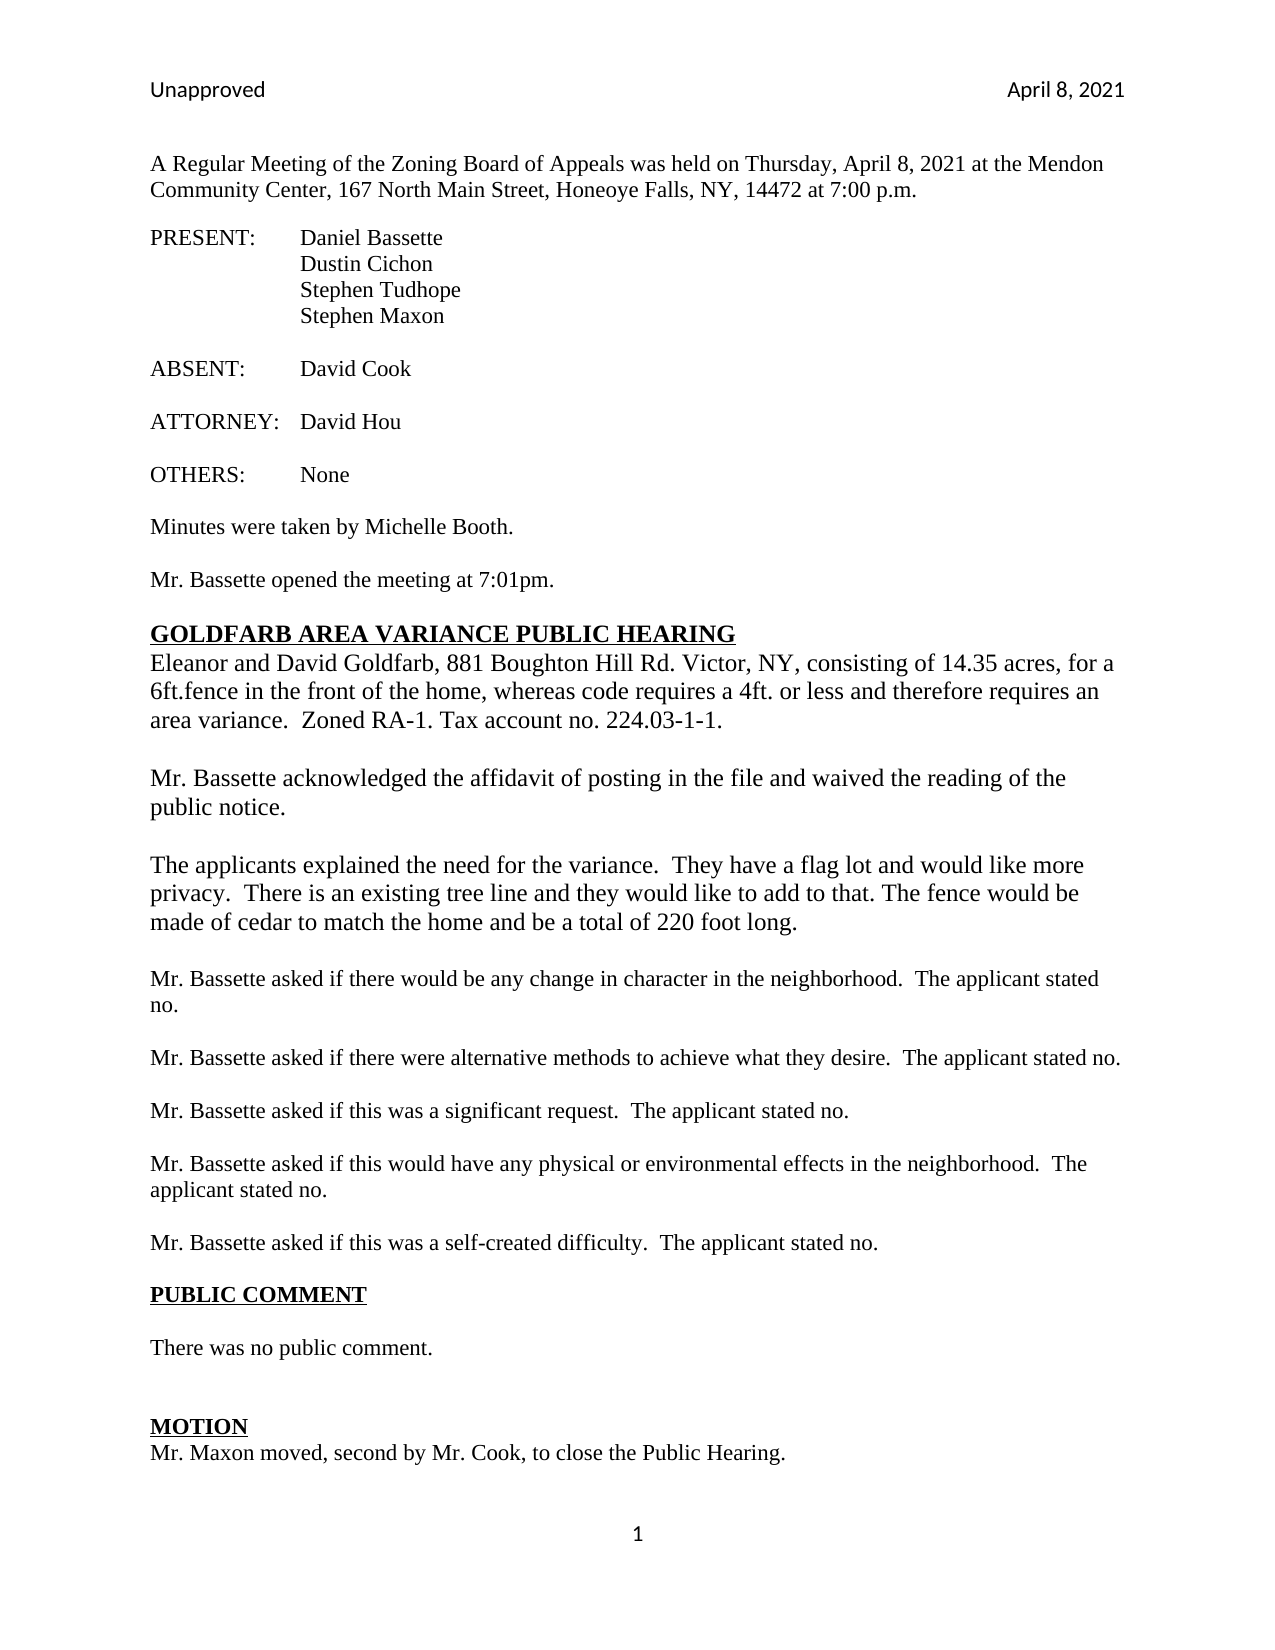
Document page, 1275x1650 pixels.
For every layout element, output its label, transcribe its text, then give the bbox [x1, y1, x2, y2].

text The applicants explained the need for the variance. They have a flag lot and would like more privacy. There is an existing tree line and they would like to add to that. The fence would be made of cedar to match the home and be a total of 220 foot long. [150, 850, 1125, 936]
text Mr. Bassette asked if this was a self-created difficulty. The applicant stated no. [150, 1229, 1125, 1255]
text OTHERS: None [150, 461, 1125, 487]
text Mr. Maxon moved, second by Mr. Cook, to close the Public Hearing. [150, 1439, 1125, 1466]
text Mr. Bassette asked if there were alternative methods to achieve what they desire. The applicant stated no. [150, 1044, 1125, 1071]
text Mr. Bassette asked if this would have any physical or environmental effects in the neighborhood. The applicant stated no. [150, 1149, 1125, 1202]
text Eleanor and David Goldfarb, 881 Boughton Hill Rd. Victor, NY, consisting of 14.35 acres, for a 6ft.fence in the front of the home, whereas code requires a 4ft. or less and therefore requires an area variance. Zoned RA-1. Tax account no. 224.03-1-1. [150, 648, 1125, 734]
text A Regular Meeting of the Zoning Board of Appeals was held on Thursday, April 8, 2021 at the Mendon Community Center, 167 North Main Street, Honeoye Falls, NY, 14472 at 7:00 p.m. [150, 150, 1125, 203]
text MOTION [150, 1413, 1125, 1439]
text Stephen Maxon [150, 303, 1125, 329]
text GOLDFARB AREA VARIANCE PUBLIC HEARING [150, 619, 1125, 648]
text Mr. Bassette asked if there would be any change in character in the neighborhood. The applicant stated no. [150, 965, 1125, 1018]
text ATTORNEY: David Hou [150, 408, 1125, 434]
text There was no public comment. [150, 1334, 1125, 1360]
text ABSENT: David Cook [150, 355, 1125, 382]
text Mr. Bassette acknowledged the affidavit of posting in the file and waived the reading of the public notice. [150, 763, 1125, 821]
text Dustin Cichon [150, 250, 1125, 276]
text Stephen Tudhope [150, 276, 1125, 303]
text PRESENT: Daniel Bassette [150, 223, 1125, 250]
text Mr. Bassette opened the meeting at 7:01pm. [150, 566, 1125, 592]
text Mr. Bassette asked if this was a significant request. The applicant stated no. [150, 1097, 1125, 1123]
text PUBLIC COMMENT [150, 1281, 1125, 1308]
text Minutes were taken by Michelle Booth. [150, 513, 1125, 540]
